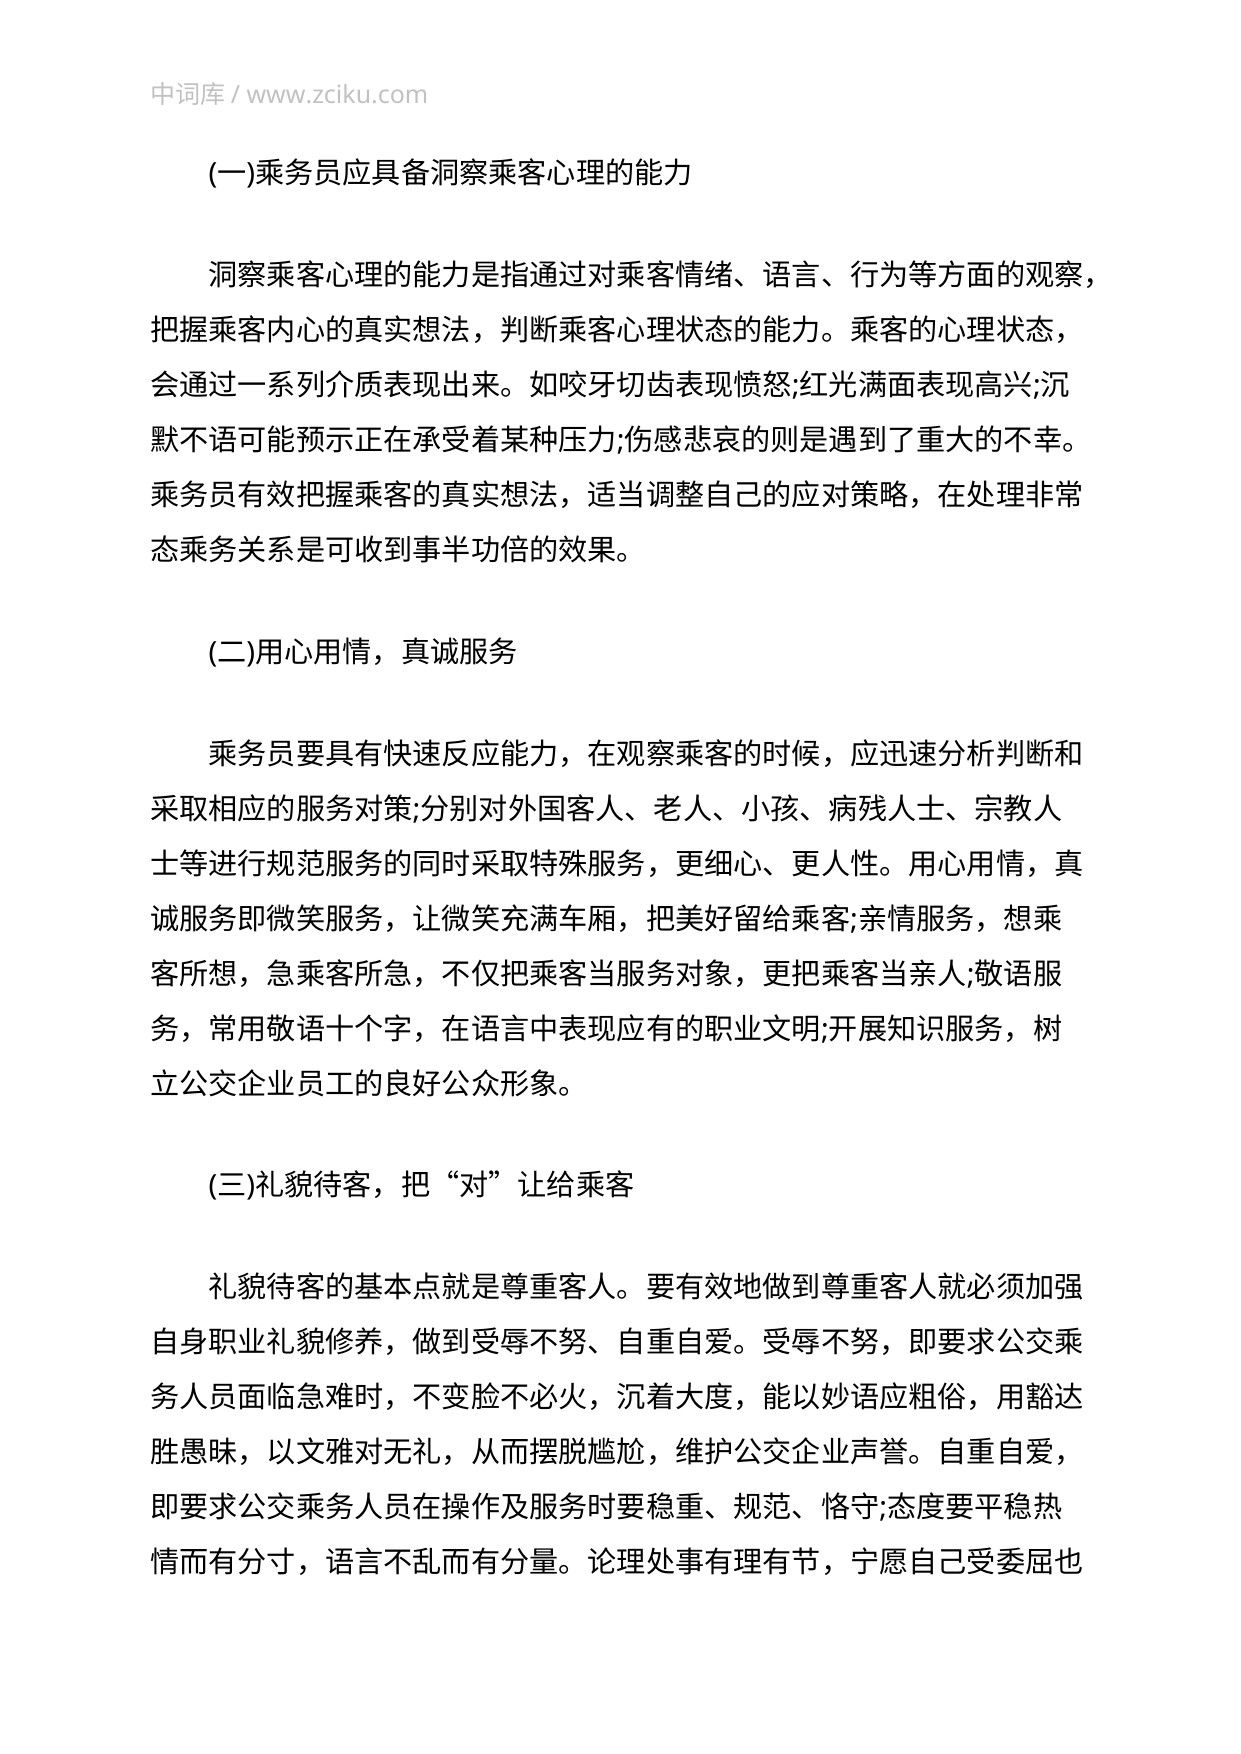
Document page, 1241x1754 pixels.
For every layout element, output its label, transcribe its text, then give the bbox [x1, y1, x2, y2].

text 洞察乘客心理的能力是指通过对乘客情绪、语言、行为等方面的观察，把握乘客内心的真实想法，判断乘客心理状态的能力。乘客的心理状态，会通过一系列介质表现出来。如咬牙切齿表现愤怒;红光满面表现高兴;沉默不语可能预示正在承受着某种压力;伤感悲哀的则是遇到了重大的不幸。乘务员有效把握乘客的真实想法，适当调整自己的应对策略，在处理非常态乘务关系是可收到事半功倍的效果。 [150, 252, 1090, 569]
text (一)乘务员应具备洞察乘客心理的能力 [150, 150, 1090, 192]
text (二)用心用情，真诚服务 [150, 628, 1090, 671]
text 乘务员要具有快速反应能力，在观察乘客的时候，应迅速分析判断和采取相应的服务对策;分别对外国客人、老人、小孩、病残人士、宗教人士等进行规范服务的同时采取特殊服务，更细心、更人性。用心用情，真诚服务即微笑服务，让微笑充满车厢，把美好留给乘客;亲情服务，想乘客所想，急乘客所急，不仅把乘客当服务对象，更把乘客当亲人;敬语服务，常用敬语十个字，在语言中表现应有的职业文明;开展知识服务，树立公交企业员工的良好公众形象。 [150, 730, 1090, 1102]
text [150, 1264, 1090, 1581]
text (三)礼貌待客，把“对”让给乘客 [150, 1162, 1090, 1204]
